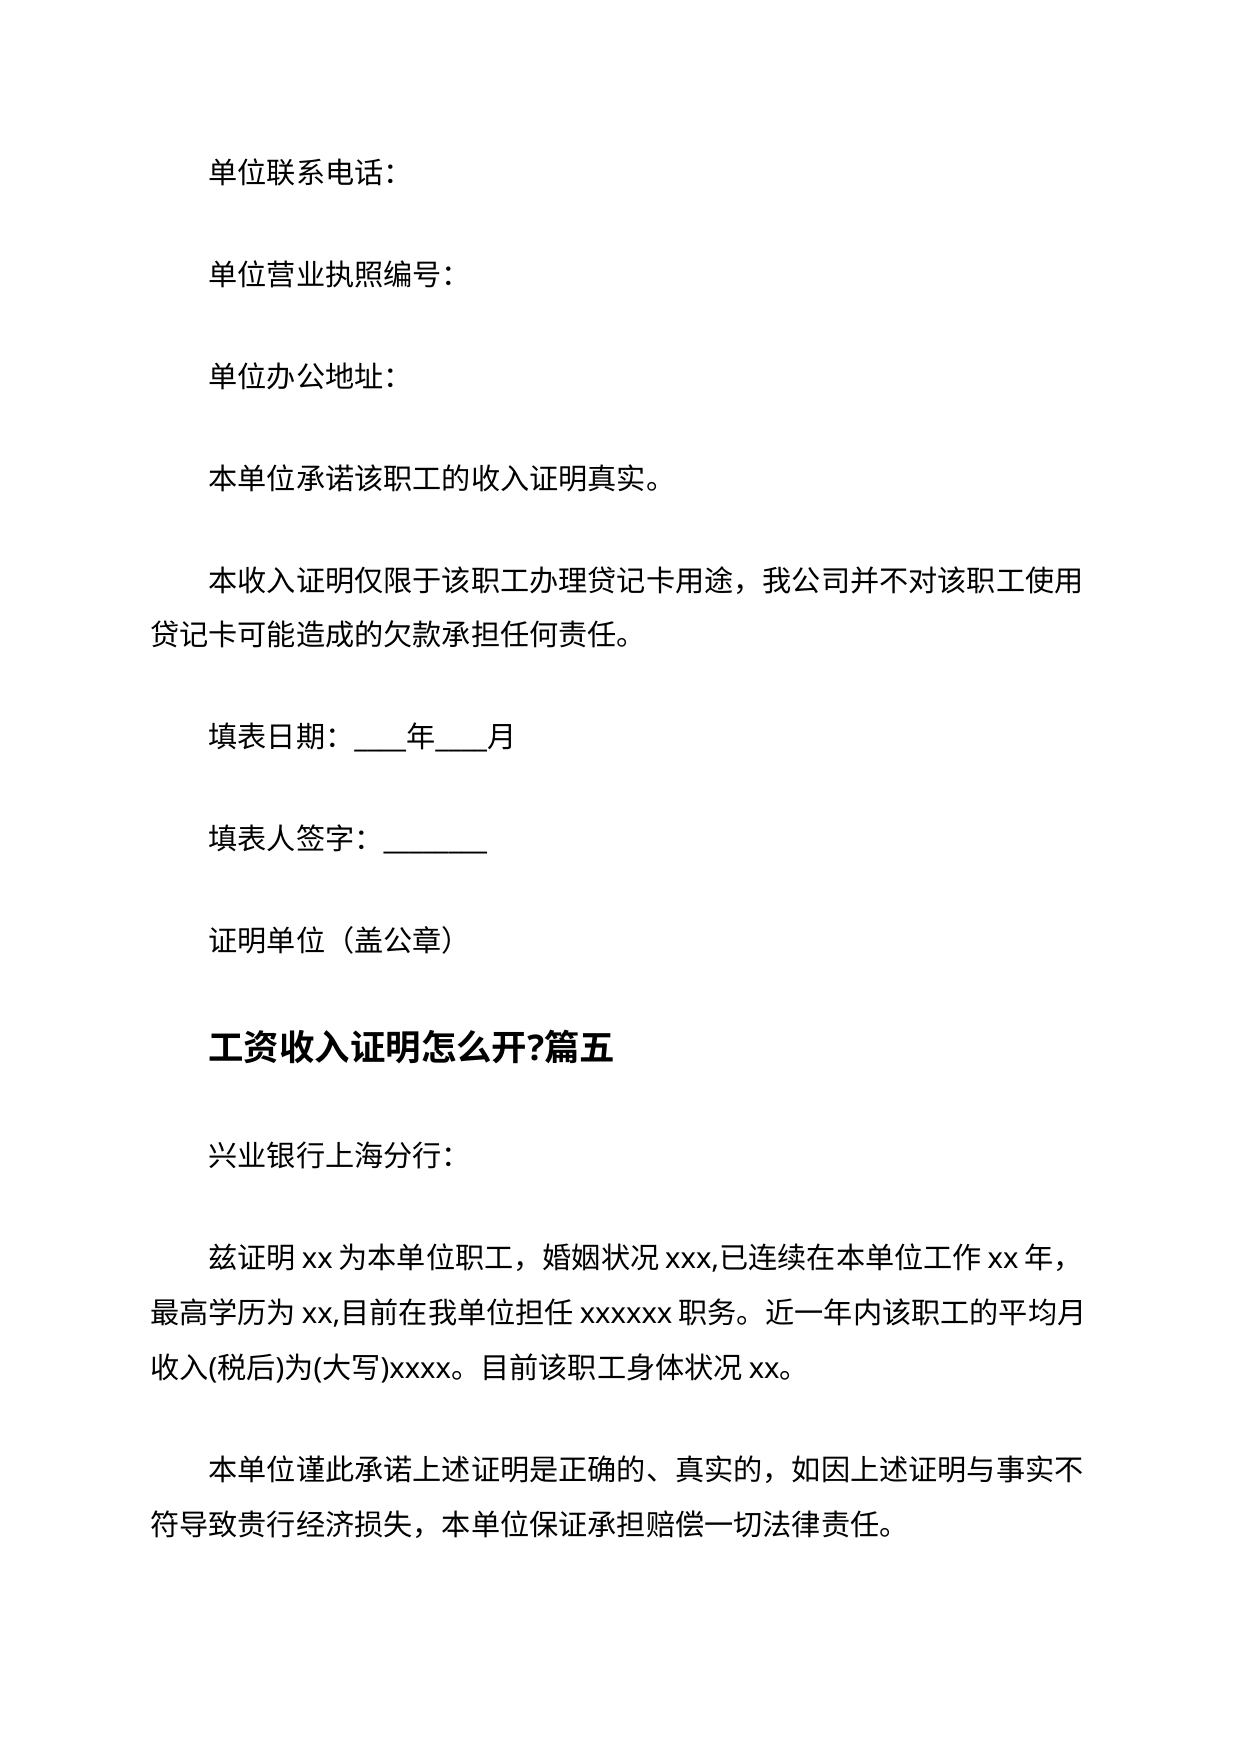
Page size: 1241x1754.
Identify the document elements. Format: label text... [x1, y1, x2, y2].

text 兹证明xx为本单位职工，婚姻状况xxx,已连续在本单位工作xx年，最高学历为xx,目前在我单位担任xxxxxx职务。近一年内该职工的平均月收入(税后)为(大写)xxxx。目前该职工身体状况xx。 [150, 1235, 1090, 1387]
text 填表人签字：________ [150, 816, 1090, 858]
text 单位营业执照编号： [150, 252, 1090, 294]
text 证明单位（盖公章） [150, 918, 1090, 960]
text 单位办公地址： [150, 353, 1090, 396]
text 兴业银行上海分行： [150, 1133, 1090, 1175]
text 本收入证明仅限于该职工办理贷记卡用途，我公司并不对该职工使用贷记卡可能造成的欠款承担任何责任。 [150, 557, 1090, 654]
text 工资收入证明怎么开?篇五 [150, 1019, 1090, 1071]
text 单位联系电话： [150, 150, 1090, 192]
text 本单位承诺该职工的收入证明真实。 [150, 455, 1090, 498]
text 本单位谨此承诺上述证明是正确的、真实的，如因上述证明与事实不符导致贵行经济损失，本单位保证承担赔偿一切法律责任。 [150, 1447, 1090, 1544]
text 填表日期：____年____月 [150, 714, 1090, 756]
